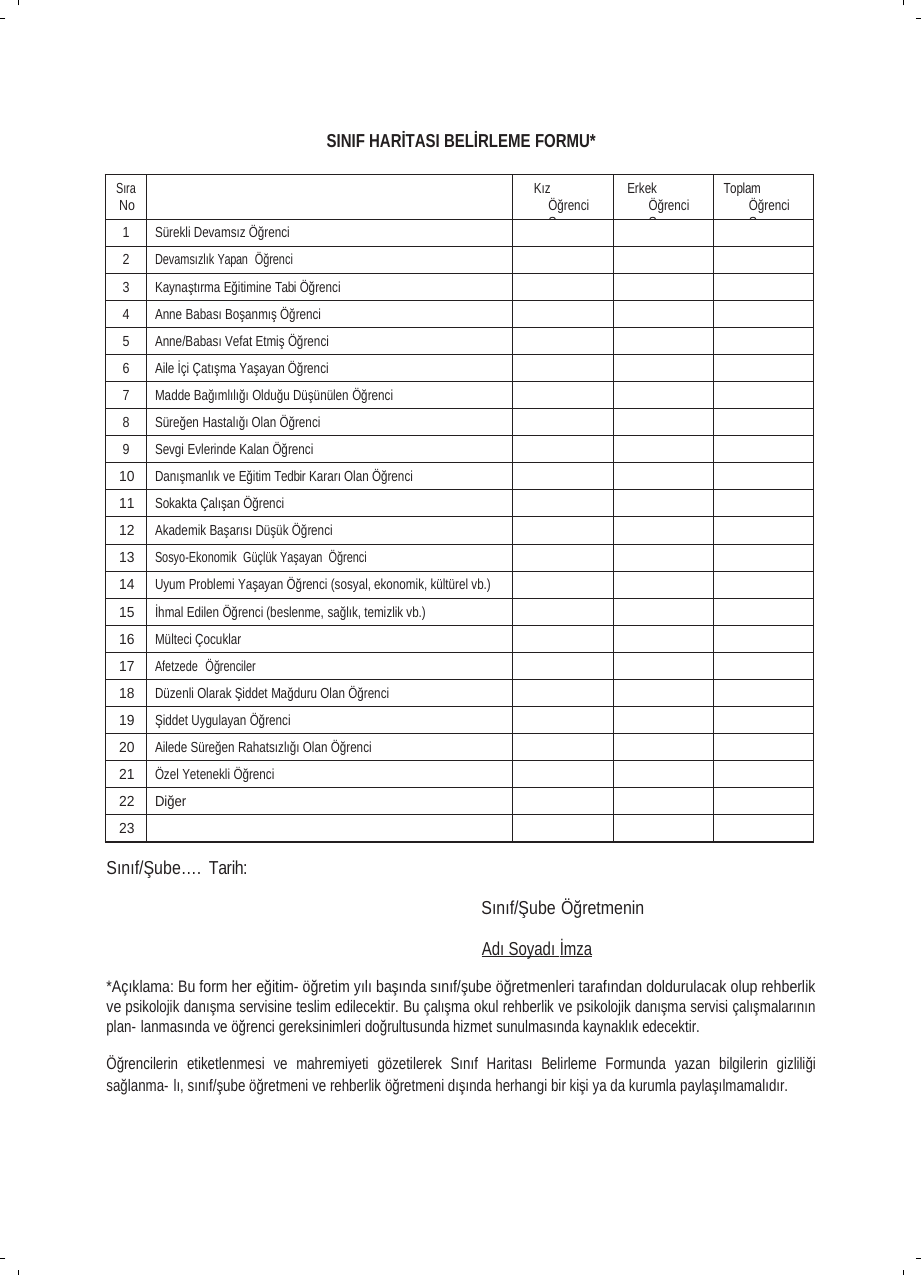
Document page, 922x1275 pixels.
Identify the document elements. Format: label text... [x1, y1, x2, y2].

table_cell [513, 409, 613, 435]
table_cell [513, 680, 613, 706]
table_cell Danışmanlık ve Eğitim Tedbir Kararı Olan Öğrenci [147, 463, 512, 489]
table_cell Anne Babası Boşanmış Öğrenci [147, 301, 512, 327]
table_cell [513, 436, 613, 462]
table_cell 23 [106, 815, 146, 841]
table_cell Kaynaştırma Eğitimine Tabi Öğrenci [147, 274, 512, 300]
table_cell 7 [106, 382, 146, 408]
table_cell [513, 247, 613, 273]
table_cell [714, 734, 813, 760]
table_cell [614, 220, 713, 246]
text SINIF HARİTASI BELİRLEME FORMU* [157, 130, 765, 152]
table_cell [714, 463, 813, 489]
table_cell 10 [106, 463, 146, 489]
text Sınıf/Şube Öğretmenin [481, 897, 820, 919]
table_cell [513, 220, 613, 246]
table_cell 13 [106, 545, 146, 571]
table_cell [714, 815, 813, 841]
table_cell [614, 274, 713, 300]
table_cell Mülteci Çocuklar [147, 626, 512, 652]
table_cell 5 [106, 328, 146, 354]
table_cell [714, 707, 813, 733]
table_cell [513, 274, 613, 300]
table_cell [714, 490, 813, 516]
table_cell [614, 463, 713, 489]
table_cell Akademik Başarısı Düşük Öğrenci [147, 517, 512, 543]
table_cell [714, 355, 813, 381]
table_cell [714, 247, 813, 273]
table_cell [513, 653, 613, 679]
table_cell 12 [106, 517, 146, 543]
table_cell [614, 815, 713, 841]
table_header Kız Öğrenci Sayısı [513, 175, 613, 218]
table_cell [614, 626, 713, 652]
table_cell [513, 572, 613, 598]
table_cell 18 [106, 680, 146, 706]
table_cell [614, 436, 713, 462]
table_cell [513, 599, 613, 625]
table_cell [714, 301, 813, 327]
table_cell [513, 355, 613, 381]
table_cell 9 [106, 436, 146, 462]
table_cell İhmal Edilen Öğrenci (beslenme, sağlık, temizlik vb.) [147, 599, 512, 625]
table_cell [513, 382, 613, 408]
table_cell 17 [106, 653, 146, 679]
table_cell [714, 761, 813, 787]
table_cell [614, 490, 713, 516]
table_header [147, 175, 512, 218]
table_cell Sosyo-Ekonomik Güçlük Yaşayan Öğrenci [147, 545, 512, 571]
table_cell Düzenli Olarak Şiddet Mağduru Olan Öğrenci [147, 680, 512, 706]
table_cell [513, 626, 613, 652]
table_cell [513, 490, 613, 516]
table_cell Ailede Süreğen Rahatsızlığı Olan Öğrenci [147, 734, 512, 760]
table_cell Afetzede Öğrenciler [147, 653, 512, 679]
table_cell 4 [106, 301, 146, 327]
table_cell [614, 545, 713, 571]
table_cell 14 [106, 572, 146, 598]
table_cell [714, 545, 813, 571]
text Adı Soyadı İmza [187, 937, 887, 959]
table_cell [714, 788, 813, 814]
text Sınıf/Şube…. Tarih: [106, 857, 427, 878]
table_cell Süreğen Hastalığı Olan Öğrenci [147, 409, 512, 435]
table_cell 11 [106, 490, 146, 516]
table_cell Aile İçi Çatışma Yaşayan Öğrenci [147, 355, 512, 381]
table_cell [614, 301, 713, 327]
table_cell [614, 409, 713, 435]
table_header Erkek Öğrenci Sayısı [614, 175, 713, 218]
table_cell [513, 545, 613, 571]
text *Açıklama: Bu form her eğitim- öğretim yılı başında sınıf/şube öğretmenleri tarafından doldurulacak olup rehberlik ve psikolojik danışma servisine teslim edilecektir. Bu çalışma okul rehberlik ve psikolojik danışma servisi çalışmalarının plan- lanmasında ve öğrenci gereksinimleri doğrultusunda hizmet sunulmasında kaynaklık edecektir. [106, 977, 816, 1036]
table_cell [714, 328, 813, 354]
table_cell Uyum Problemi Yaşayan Öğrenci (sosyal, ekonomik, kültürel vb.) [147, 572, 512, 598]
table_cell [614, 734, 713, 760]
table_cell [513, 707, 613, 733]
table_cell 6 [106, 355, 146, 381]
table_cell [513, 734, 613, 760]
table_cell Diğer [147, 788, 512, 814]
table_cell 8 [106, 409, 146, 435]
table_cell 2 [106, 247, 146, 273]
table_cell [614, 572, 713, 598]
table_cell [614, 761, 713, 787]
table_header Sıra No [106, 175, 146, 218]
table_cell [714, 653, 813, 679]
table_cell [714, 220, 813, 246]
table_cell Madde Bağımlılığı Olduğu Düşünülen Öğrenci [147, 382, 512, 408]
table_cell Şiddet Uygulayan Öğrenci [147, 707, 512, 733]
table_cell [147, 815, 512, 841]
table_cell [614, 247, 713, 273]
table_cell Sokakta Çalışan Öğrenci [147, 490, 512, 516]
table_cell [714, 382, 813, 408]
table_cell [614, 680, 713, 706]
table_cell [714, 626, 813, 652]
text Öğrencilerin etiketlenmesi ve mahremiyeti gözetilerek Sınıf Haritası Belirleme Formunda yazan bilgilerin gizliliği sağlanma- lı, sınıf/şube öğretmeni ve rehberlik öğretmeni dışında herhangi bir kişi ya da kurumla paylaşılmamalıdır. [106, 1054, 816, 1095]
table_cell 16 [106, 626, 146, 652]
table_cell [614, 355, 713, 381]
table_cell [614, 653, 713, 679]
table_cell 22 [106, 788, 146, 814]
table_cell [714, 409, 813, 435]
table_cell [513, 328, 613, 354]
table_cell [614, 382, 713, 408]
table_cell [513, 463, 613, 489]
table_cell [614, 599, 713, 625]
table_cell 21 [106, 761, 146, 787]
table_cell Özel Yetenekli Öğrenci [147, 761, 512, 787]
table_cell 3 [106, 274, 146, 300]
table_cell 15 [106, 599, 146, 625]
table_cell [714, 572, 813, 598]
table_cell Sürekli Devamsız Öğrenci [147, 220, 512, 246]
table_cell [714, 599, 813, 625]
table_cell [614, 517, 713, 543]
table_cell [614, 328, 713, 354]
table_cell 1 [106, 220, 146, 246]
table_cell 20 [106, 734, 146, 760]
table_cell [614, 788, 713, 814]
table_cell [614, 707, 713, 733]
table_cell [714, 274, 813, 300]
table_cell [513, 761, 613, 787]
table_cell Devamsızlık Yapan Öğrenci [147, 247, 512, 273]
table_cell [714, 517, 813, 543]
table_header Toplam Öğrenci Sayısı [714, 175, 813, 218]
table_cell [513, 815, 613, 841]
table_cell [714, 680, 813, 706]
table_cell Anne/Babası Vefat Etmiş Öğrenci [147, 328, 512, 354]
table_cell 19 [106, 707, 146, 733]
table_cell [714, 436, 813, 462]
table_cell Sevgi Evlerinde Kalan Öğrenci [147, 436, 512, 462]
table_cell [513, 788, 613, 814]
table_cell [513, 517, 613, 543]
table_cell [513, 301, 613, 327]
